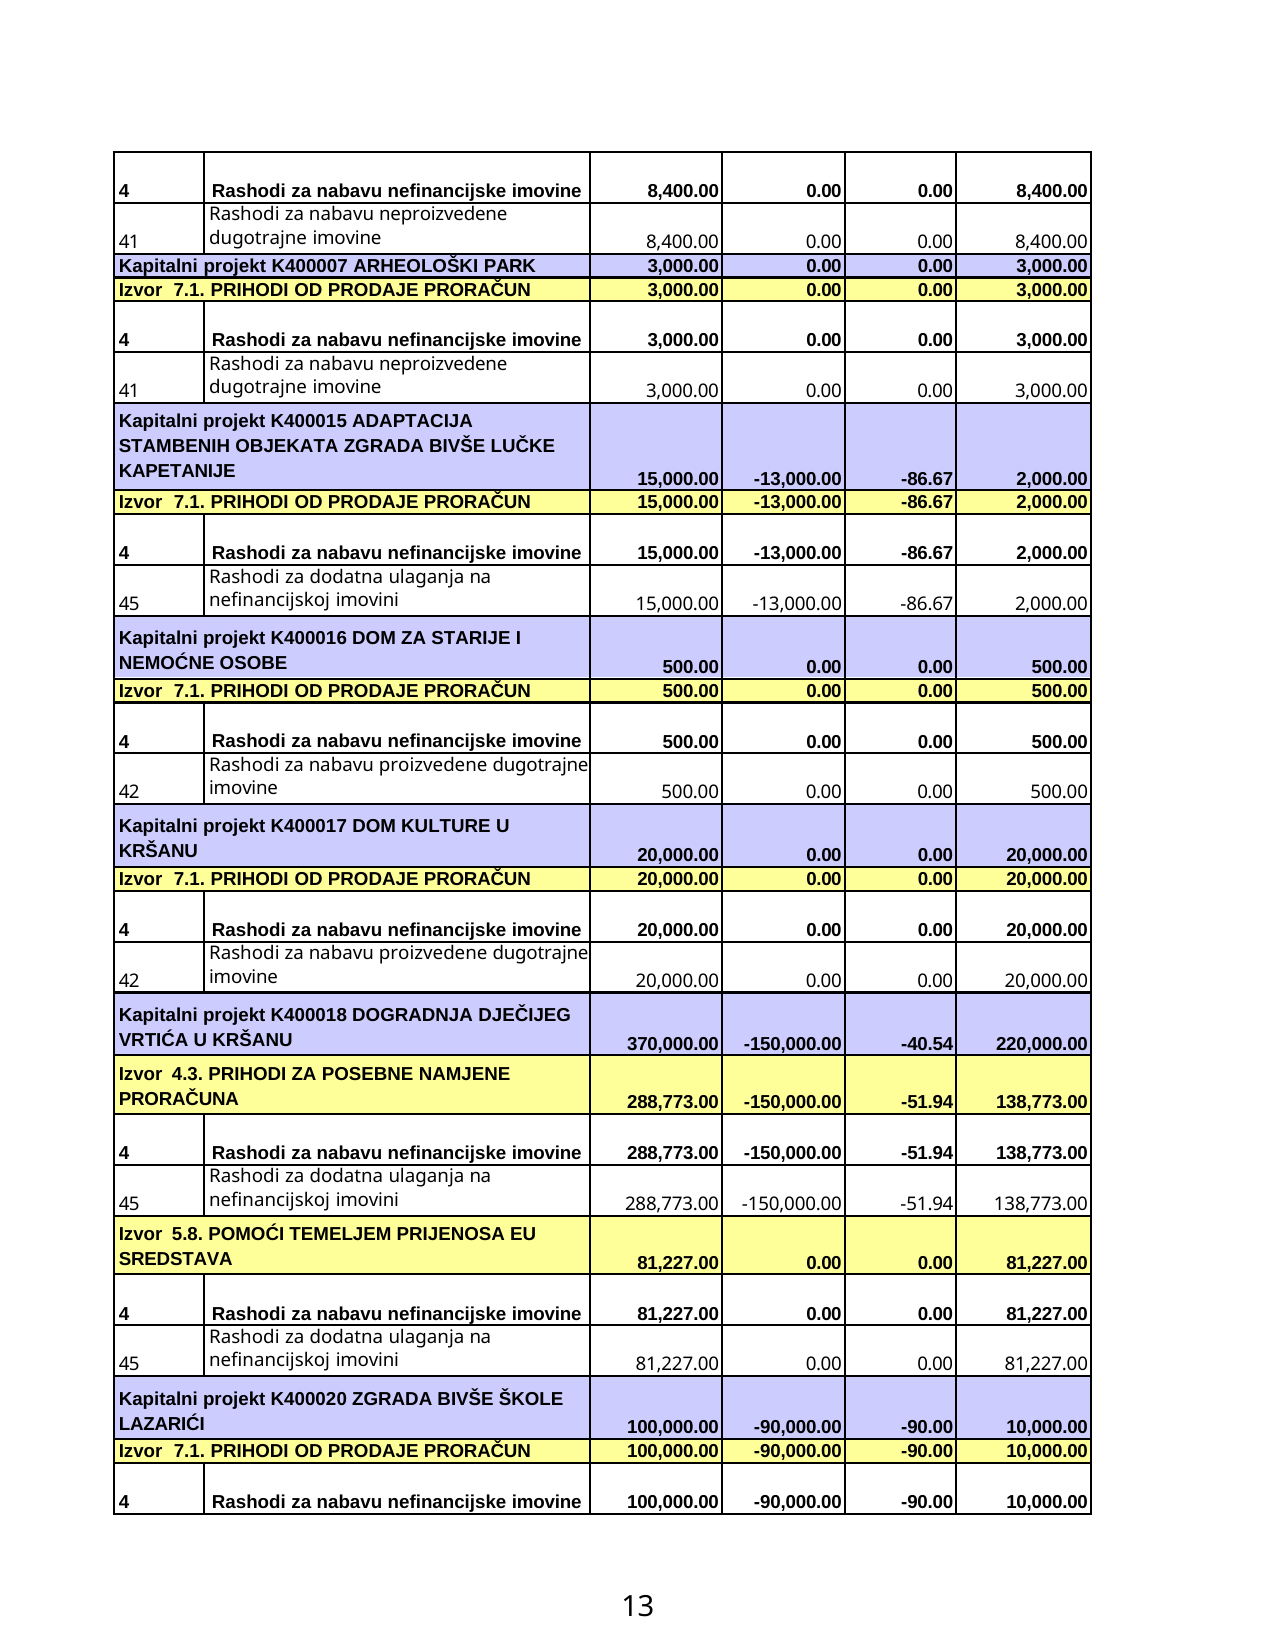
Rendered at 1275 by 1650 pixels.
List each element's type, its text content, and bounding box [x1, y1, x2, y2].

table_header 0.00 [846, 153, 955, 202]
table_cell 288,773.00 [591, 1166, 721, 1214]
table_cell 0.00 [846, 302, 955, 351]
table_cell 500.00 [591, 704, 721, 752]
table_cell -150,000.00 [723, 1115, 844, 1164]
table_cell Kapitalni projekt K400020 ZGRADA BIVŠE ŠKOLE LAZARIĆI [115, 1377, 589, 1438]
table_cell 0.00 [723, 255, 844, 276]
table_cell 0.00 [723, 1275, 844, 1324]
table_cell -90,000.00 [723, 1464, 844, 1512]
table_cell 0.00 [846, 1326, 955, 1375]
table_cell 81,227.00 [591, 1217, 721, 1273]
table_cell 500.00 [591, 680, 721, 701]
table_cell 4 [115, 302, 203, 351]
table_cell 81,227.00 [957, 1217, 1090, 1273]
table_cell 4 [115, 1275, 203, 1324]
table_cell -150,000.00 [723, 1056, 844, 1113]
table_cell 8,400.00 [591, 204, 721, 252]
table_cell Rashodi za nabavu nefinancijske imovine [205, 1464, 589, 1512]
table_cell -150,000.00 [723, 994, 844, 1054]
table_cell 3,000.00 [957, 353, 1090, 402]
table_cell Izvor 7.1. PRIHODI OD PRODAJE PRORAČUN [115, 1440, 589, 1462]
table_cell 20,000.00 [957, 943, 1090, 991]
table_cell -86.67 [846, 404, 955, 489]
table_cell 0.00 [846, 892, 955, 941]
table_cell 4 [115, 892, 203, 941]
table_cell -90,000.00 [723, 1440, 844, 1462]
table_cell 0.00 [846, 1275, 955, 1324]
table_cell 0.00 [846, 1217, 955, 1273]
table_cell 0.00 [723, 704, 844, 752]
table_cell 0.00 [723, 805, 844, 866]
table_cell -40.54 [846, 994, 955, 1054]
table_cell 500.00 [957, 754, 1090, 803]
table_cell 500.00 [957, 617, 1090, 677]
table_cell 0.00 [723, 754, 844, 803]
table_cell Kapitalni projekt K400018 DOGRADNJA DJEČIJEG VRTIĆA U KRŠANU [115, 994, 589, 1054]
table_cell Rashodi za nabavu neproizvedene dugotrajne imovine [205, 353, 589, 402]
table_cell 10,000.00 [957, 1440, 1090, 1462]
table_cell 3,000.00 [957, 302, 1090, 351]
table_cell -13,000.00 [723, 404, 844, 489]
table_cell Izvor 5.8. POMOĆI TEMELJEM PRIJENOSA EU SREDSTAVA [115, 1217, 589, 1273]
table_cell 8,400.00 [957, 204, 1090, 252]
table_cell 2,000.00 [957, 491, 1090, 513]
table_cell 288,773.00 [591, 1056, 721, 1113]
table_cell 500.00 [957, 680, 1090, 701]
table_cell Rashodi za nabavu nefinancijske imovine [205, 892, 589, 941]
table_cell 0.00 [723, 617, 844, 677]
table_cell Kapitalni projekt K400017 DOM KULTURE U KRŠANU [115, 805, 589, 866]
table_cell 0.00 [846, 754, 955, 803]
table_cell Izvor 7.1. PRIHODI OD PRODAJE PRORAČUN [115, 868, 589, 890]
table_cell 15,000.00 [591, 404, 721, 489]
table_cell -51.94 [846, 1056, 955, 1113]
table_cell Rashodi za nabavu nefinancijske imovine [205, 302, 589, 351]
table_cell -86.67 [846, 515, 955, 564]
table_cell 288,773.00 [591, 1115, 721, 1164]
table_cell 100,000.00 [591, 1377, 721, 1438]
table_cell 0.00 [723, 1326, 844, 1375]
table_cell 0.00 [846, 353, 955, 402]
table_cell 0.00 [723, 1217, 844, 1273]
table_cell 0.00 [723, 279, 844, 300]
table_header 4 [115, 153, 203, 202]
table_cell -51.94 [846, 1115, 955, 1164]
table_cell 45 [115, 1166, 203, 1214]
table_cell 0.00 [846, 680, 955, 701]
table_cell -90.00 [846, 1464, 955, 1512]
table_cell 20,000.00 [957, 805, 1090, 866]
table_cell 3,000.00 [591, 302, 721, 351]
table_cell 0.00 [723, 302, 844, 351]
table_cell 81,227.00 [957, 1326, 1090, 1375]
table_cell 20,000.00 [591, 805, 721, 866]
table_cell Rashodi za dodatna ulaganja na nefinancijskoj imovini [205, 1326, 589, 1375]
table_cell -86.67 [846, 491, 955, 513]
table_cell 10,000.00 [957, 1464, 1090, 1512]
table_cell 500.00 [591, 754, 721, 803]
table_cell 500.00 [957, 704, 1090, 752]
table_header Rashodi za nabavu nefinancijske imovine [205, 153, 589, 202]
table_cell 3,000.00 [957, 279, 1090, 300]
table_cell 45 [115, 566, 203, 615]
table_cell 20,000.00 [591, 892, 721, 941]
table_cell Rashodi za nabavu nefinancijske imovine [205, 1275, 589, 1324]
table_cell Rashodi za nabavu nefinancijske imovine [205, 515, 589, 564]
table_cell 0.00 [846, 704, 955, 752]
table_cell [205, 204, 589, 252]
table_cell 20,000.00 [591, 868, 721, 890]
table_cell 0.00 [723, 868, 844, 890]
table_cell 4 [115, 704, 203, 752]
table_cell 3,000.00 [591, 353, 721, 402]
table_cell Rashodi za dodatna ulaganja na nefinancijskoj imovini [205, 566, 589, 615]
table_cell 4 [115, 1115, 203, 1164]
table_cell 0.00 [723, 892, 844, 941]
table_cell 3,000.00 [591, 279, 721, 300]
table_cell -90.00 [846, 1377, 955, 1438]
table_cell Izvor 7.1. PRIHODI OD PRODAJE PRORAČUN [115, 491, 589, 513]
table_cell 15,000.00 [591, 566, 721, 615]
table_cell 0.00 [723, 680, 844, 701]
table_cell Rashodi za nabavu proizvedene dugotrajne imovine [205, 754, 589, 803]
table_cell -13,000.00 [723, 566, 844, 615]
table_cell Kapitalni projekt K400016 DOM ZA STARIJE I NEMOĆNE OSOBE [115, 617, 589, 677]
table_header 0.00 [723, 153, 844, 202]
table_cell 42 [115, 943, 203, 991]
table_cell Izvor 4.3. PRIHODI ZA POSEBNE NAMJENE PRORAČUNA [115, 1056, 589, 1113]
table_cell 3,000.00 [957, 255, 1090, 276]
table_cell 220,000.00 [957, 994, 1090, 1054]
table_cell 20,000.00 [591, 943, 721, 991]
table_cell 2,000.00 [957, 515, 1090, 564]
table_cell 0.00 [846, 255, 955, 276]
table_cell Rashodi za nabavu nefinancijske imovine [205, 1115, 589, 1164]
table_cell 45 [115, 1326, 203, 1375]
table_cell Izvor 7.1. PRIHODI OD PRODAJE PRORAČUN [115, 680, 589, 701]
table_cell 81,227.00 [591, 1326, 721, 1375]
table_cell 2,000.00 [957, 566, 1090, 615]
table_cell Izvor 7.1. PRIHODI OD PRODAJE PRORAČUN [115, 279, 589, 300]
table_cell -90,000.00 [723, 1377, 844, 1438]
table_cell 4 [115, 515, 203, 564]
table_cell 0.00 [846, 617, 955, 677]
table_cell 42 [115, 754, 203, 803]
table_cell 138,773.00 [957, 1115, 1090, 1164]
table_cell -86.67 [846, 566, 955, 615]
table_cell 370,000.00 [591, 994, 721, 1054]
table_cell 0.00 [846, 805, 955, 866]
table_cell -150,000.00 [723, 1166, 844, 1214]
table_cell -90.00 [846, 1440, 955, 1462]
table_cell 10,000.00 [957, 1377, 1090, 1438]
table_cell 0.00 [723, 943, 844, 991]
table_cell 0.00 [846, 204, 955, 252]
table_header 8,400.00 [957, 153, 1090, 202]
table_cell -13,000.00 [723, 491, 844, 513]
table_cell 3,000.00 [591, 255, 721, 276]
table_cell Rashodi za nabavu proizvedene dugotrajne imovine [205, 943, 589, 991]
table_cell -13,000.00 [723, 515, 844, 564]
table_cell 138,773.00 [957, 1056, 1090, 1113]
table_header 8,400.00 [591, 153, 721, 202]
table_cell 2,000.00 [957, 404, 1090, 489]
table_cell 41 [115, 204, 203, 252]
table_cell 20,000.00 [957, 868, 1090, 890]
table_cell Kapitalni projekt K400015 ADAPTACIJA STAMBENIH OBJEKATA ZGRADA BIVŠE LUČKE KAPETANIJE [115, 404, 589, 489]
table_cell -51.94 [846, 1166, 955, 1214]
table_cell 41 [115, 353, 203, 402]
table_cell Kapitalni projekt K400007 ARHEOLOŠKI PARK [115, 255, 589, 276]
table_cell 138,773.00 [957, 1166, 1090, 1214]
table_cell 500.00 [591, 617, 721, 677]
table_cell 0.00 [846, 868, 955, 890]
table_cell 15,000.00 [591, 515, 721, 564]
table_cell Rashodi za nabavu nefinancijske imovine [205, 704, 589, 752]
table_cell 100,000.00 [591, 1464, 721, 1512]
table_cell 15,000.00 [591, 491, 721, 513]
table_cell 81,227.00 [591, 1275, 721, 1324]
table_cell 4 [115, 1464, 203, 1512]
table_cell 0.00 [846, 943, 955, 991]
table_cell 81,227.00 [957, 1275, 1090, 1324]
table_cell 0.00 [723, 204, 844, 252]
table_cell 100,000.00 [591, 1440, 721, 1462]
table_cell 0.00 [723, 353, 844, 402]
table_cell 20,000.00 [957, 892, 1090, 941]
table_cell 0.00 [846, 279, 955, 300]
table_cell Rashodi za dodatna ulaganja na nefinancijskoj imovini [205, 1166, 589, 1214]
